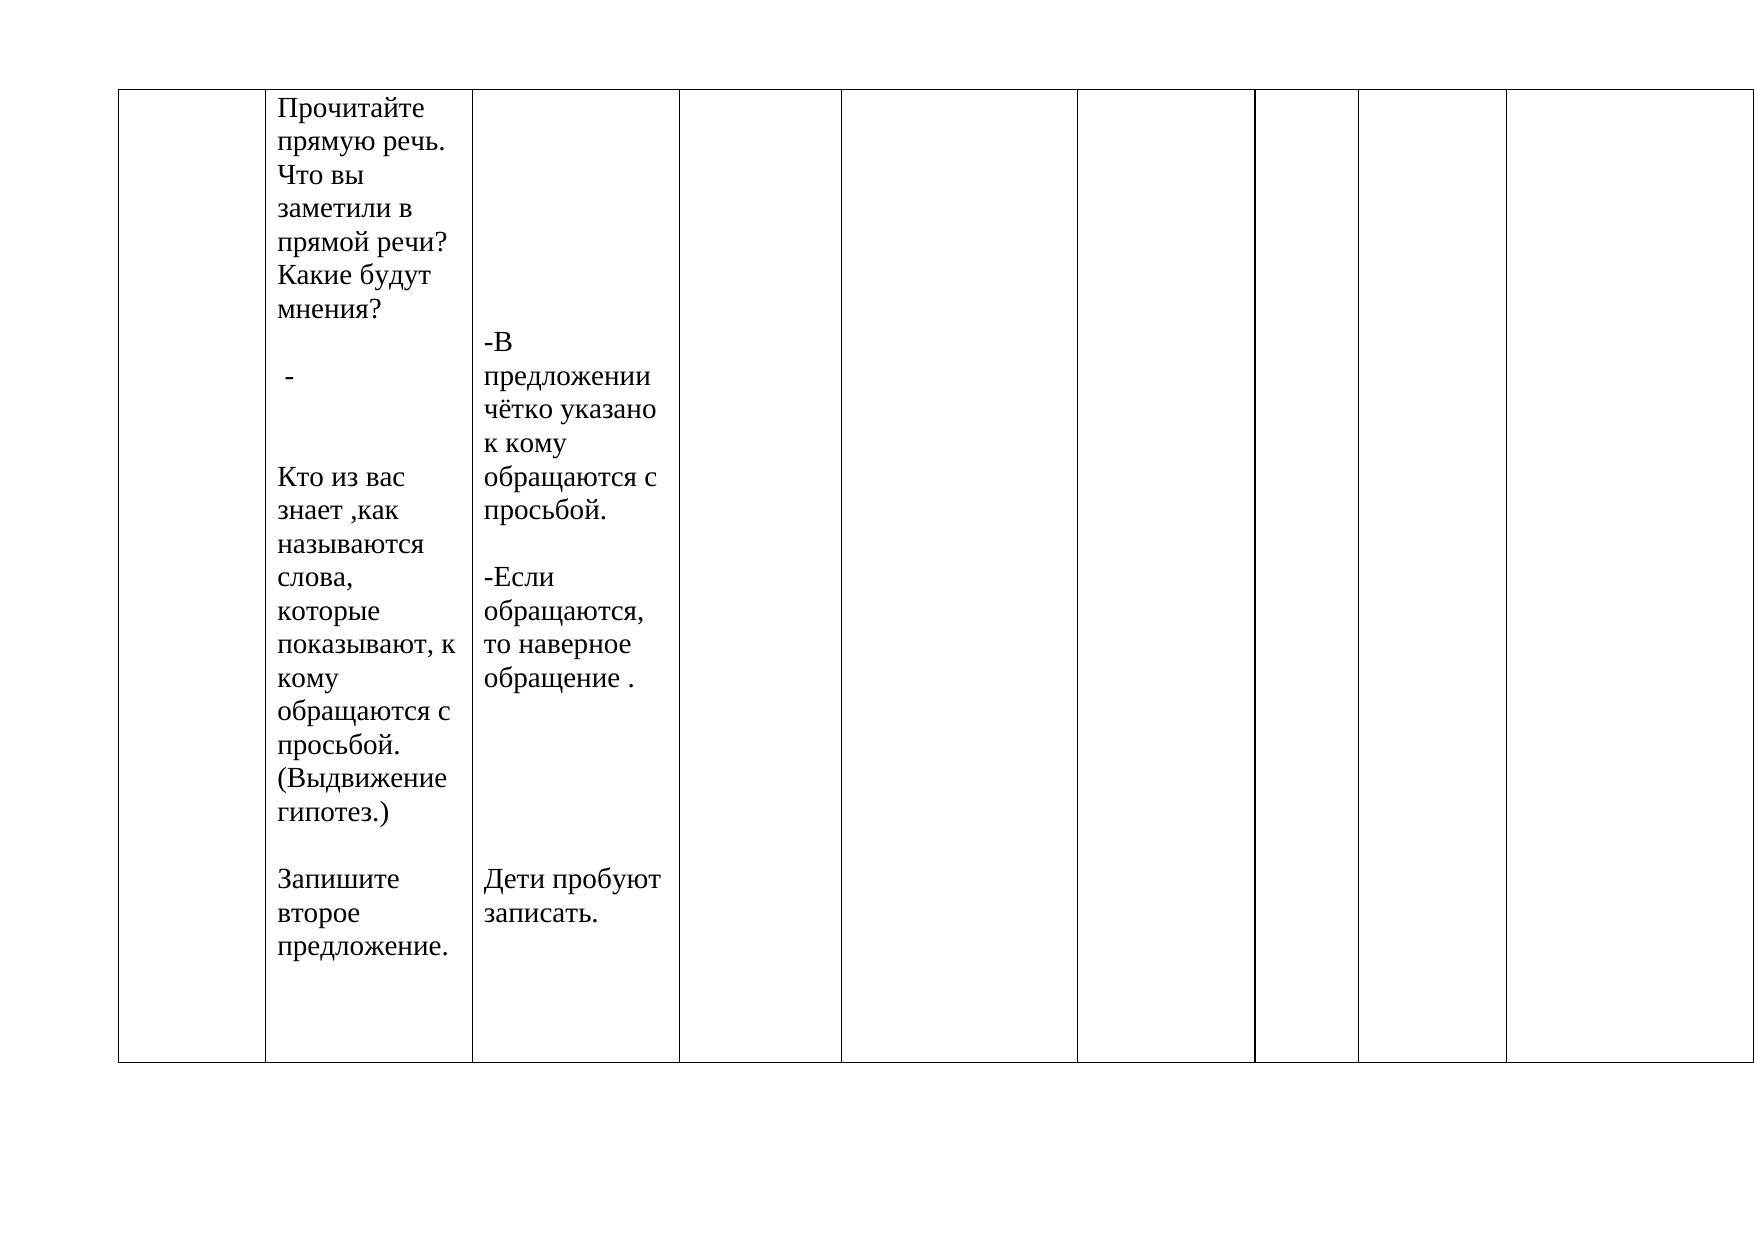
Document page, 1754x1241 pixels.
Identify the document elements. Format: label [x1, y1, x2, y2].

table_cell [1359, 90, 1506, 1062]
table_cell [1078, 90, 1254, 1062]
table_cell [680, 90, 841, 1062]
table_cell [266, 90, 472, 1062]
table_cell [842, 90, 1077, 1062]
table_cell [1507, 90, 1753, 1062]
table_cell [473, 90, 679, 1062]
table_cell [1256, 90, 1358, 1062]
table_cell [119, 90, 265, 1062]
